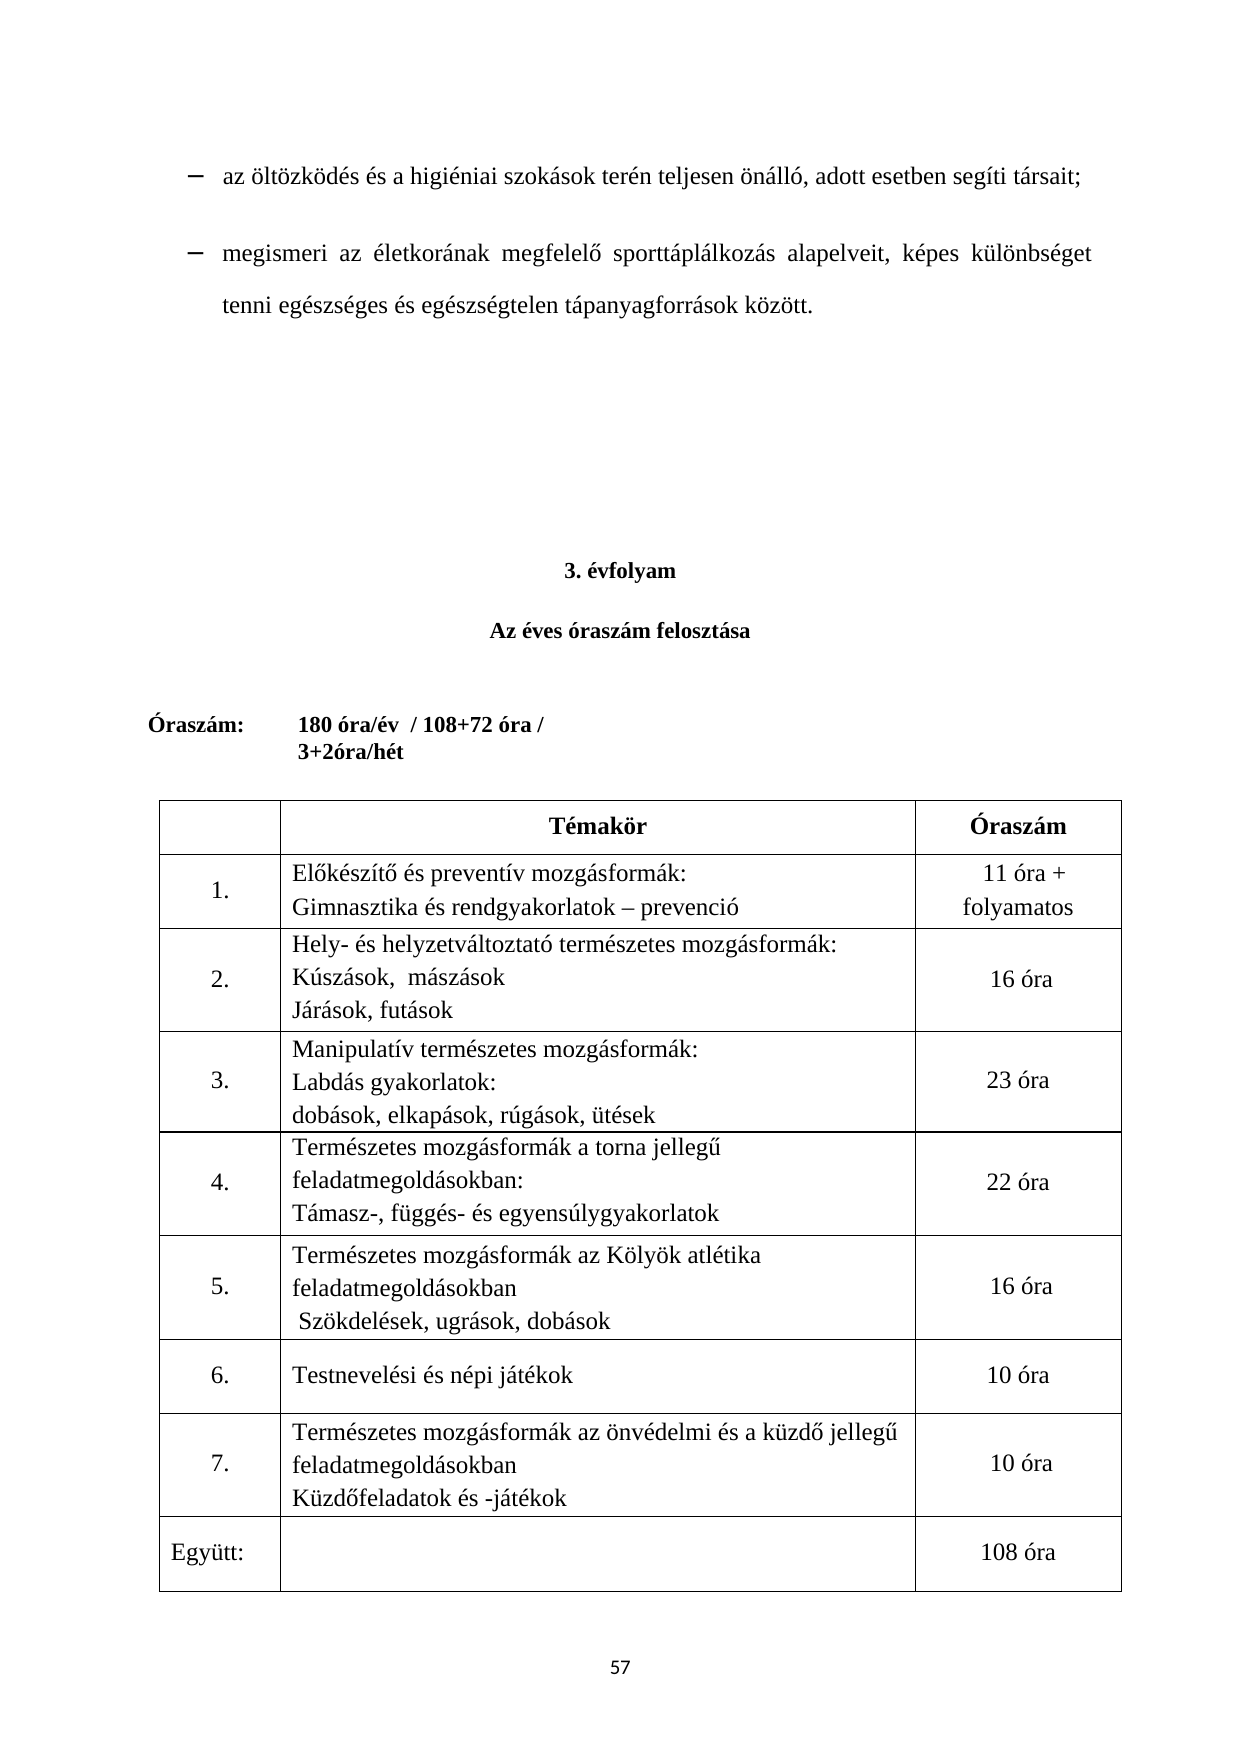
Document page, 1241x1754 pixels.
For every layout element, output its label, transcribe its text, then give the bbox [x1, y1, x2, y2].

table_cell 6. [160, 1340, 280, 1412]
table_cell 108 óra [916, 1517, 1121, 1591]
table_cell 7. [160, 1414, 280, 1516]
table_cell Előkészítő és preventív mozgásformák: Gimnasztika és rendgyakorlatok – prevenció [281, 855, 915, 928]
text Óraszám: 180 óra/év / 108+72 óra / [148, 711, 1093, 738]
table_cell 16 óra [916, 1236, 1121, 1338]
list megismeri az életkorának megfelelő sporttáplálkozás alapelveit, képes különbséget tenni egészséges és egészségtelen tápanyagforrások között. [185, 224, 1093, 319]
text 3. évfolyam [148, 346, 1093, 583]
table_cell 3. [160, 1032, 280, 1131]
table_cell Természetes mozgásformák az Kölyök atlétika feladatmegoldásokban Szökdelések, ugrások, dobások [281, 1236, 915, 1338]
table_cell 22 óra [916, 1133, 1121, 1235]
list az öltözködés és a higiéniai szokások terén teljesen önálló, adott esetben segíti társait; [185, 148, 1093, 199]
table_cell [281, 1517, 915, 1591]
table_cell 1. [160, 855, 280, 928]
table_cell 16 óra [916, 929, 1121, 1031]
table_cell 2. [160, 929, 280, 1031]
table_cell Természetes mozgásformák a torna jellegű feladatmegoldásokban: Támasz-, függés- és egyensúlygyakorlatok [281, 1133, 915, 1235]
table_cell 4. [160, 1133, 280, 1235]
text 3+2óra/hét [148, 738, 1093, 796]
table_cell 10 óra [916, 1340, 1121, 1412]
table_cell 11 óra + folyamatos [916, 855, 1121, 928]
table_header Témakör [281, 801, 915, 853]
table_cell Manipulatív természetes mozgásformák: Labdás gyakorlatok: dobások, elkapások, rúgások, ütések [281, 1032, 915, 1131]
table_cell 5. [160, 1236, 280, 1338]
table_cell Együtt: [160, 1517, 280, 1591]
table_cell Testnevelési és népi játékok [281, 1340, 915, 1412]
table_cell 10 óra [916, 1414, 1121, 1516]
table_cell Hely- és helyzetváltoztató természetes mozgásformák: Kúszások, mászások Járások, futások [281, 929, 915, 1031]
table_header [160, 801, 280, 853]
table_cell 23 óra [916, 1032, 1121, 1131]
table_cell Természetes mozgásformák az önvédelmi és a küzdő jellegű feladatmegoldásokban Küzdőfeladatok és -játékok [281, 1414, 915, 1516]
table_header Óraszám [916, 801, 1121, 853]
text Az éves óraszám felosztása [148, 617, 1093, 643]
